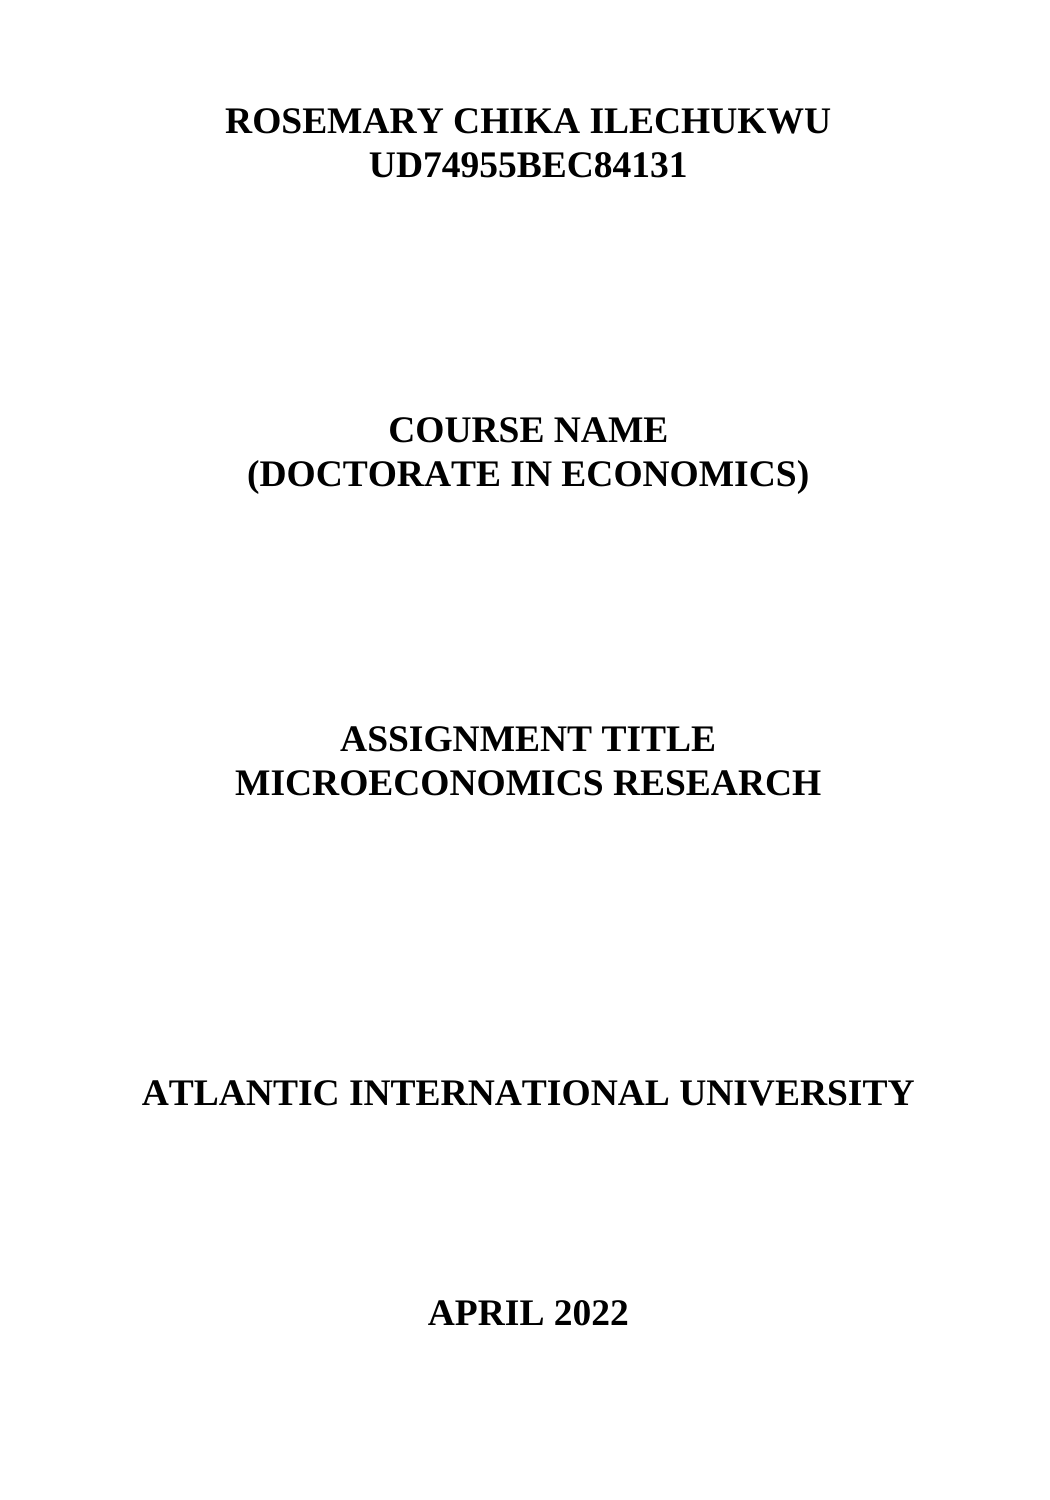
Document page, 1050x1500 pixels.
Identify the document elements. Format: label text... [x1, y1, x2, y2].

text APRIL 2022 [114, 1291, 942, 1334]
text UD74955BEC84131 [114, 142, 942, 186]
text (DOCTORATE IN ECONOMICS) [114, 452, 942, 495]
text COURSE NAME [114, 407, 942, 451]
text ROSEMARY CHIKA ILECHUKWU [114, 98, 942, 141]
text ASSIGNMENT TITLE [114, 717, 942, 760]
text MICROECONOMICS RESEARCH [114, 761, 942, 804]
text ATLANTIC INTERNATIONAL UNIVERSITY [114, 1070, 942, 1113]
